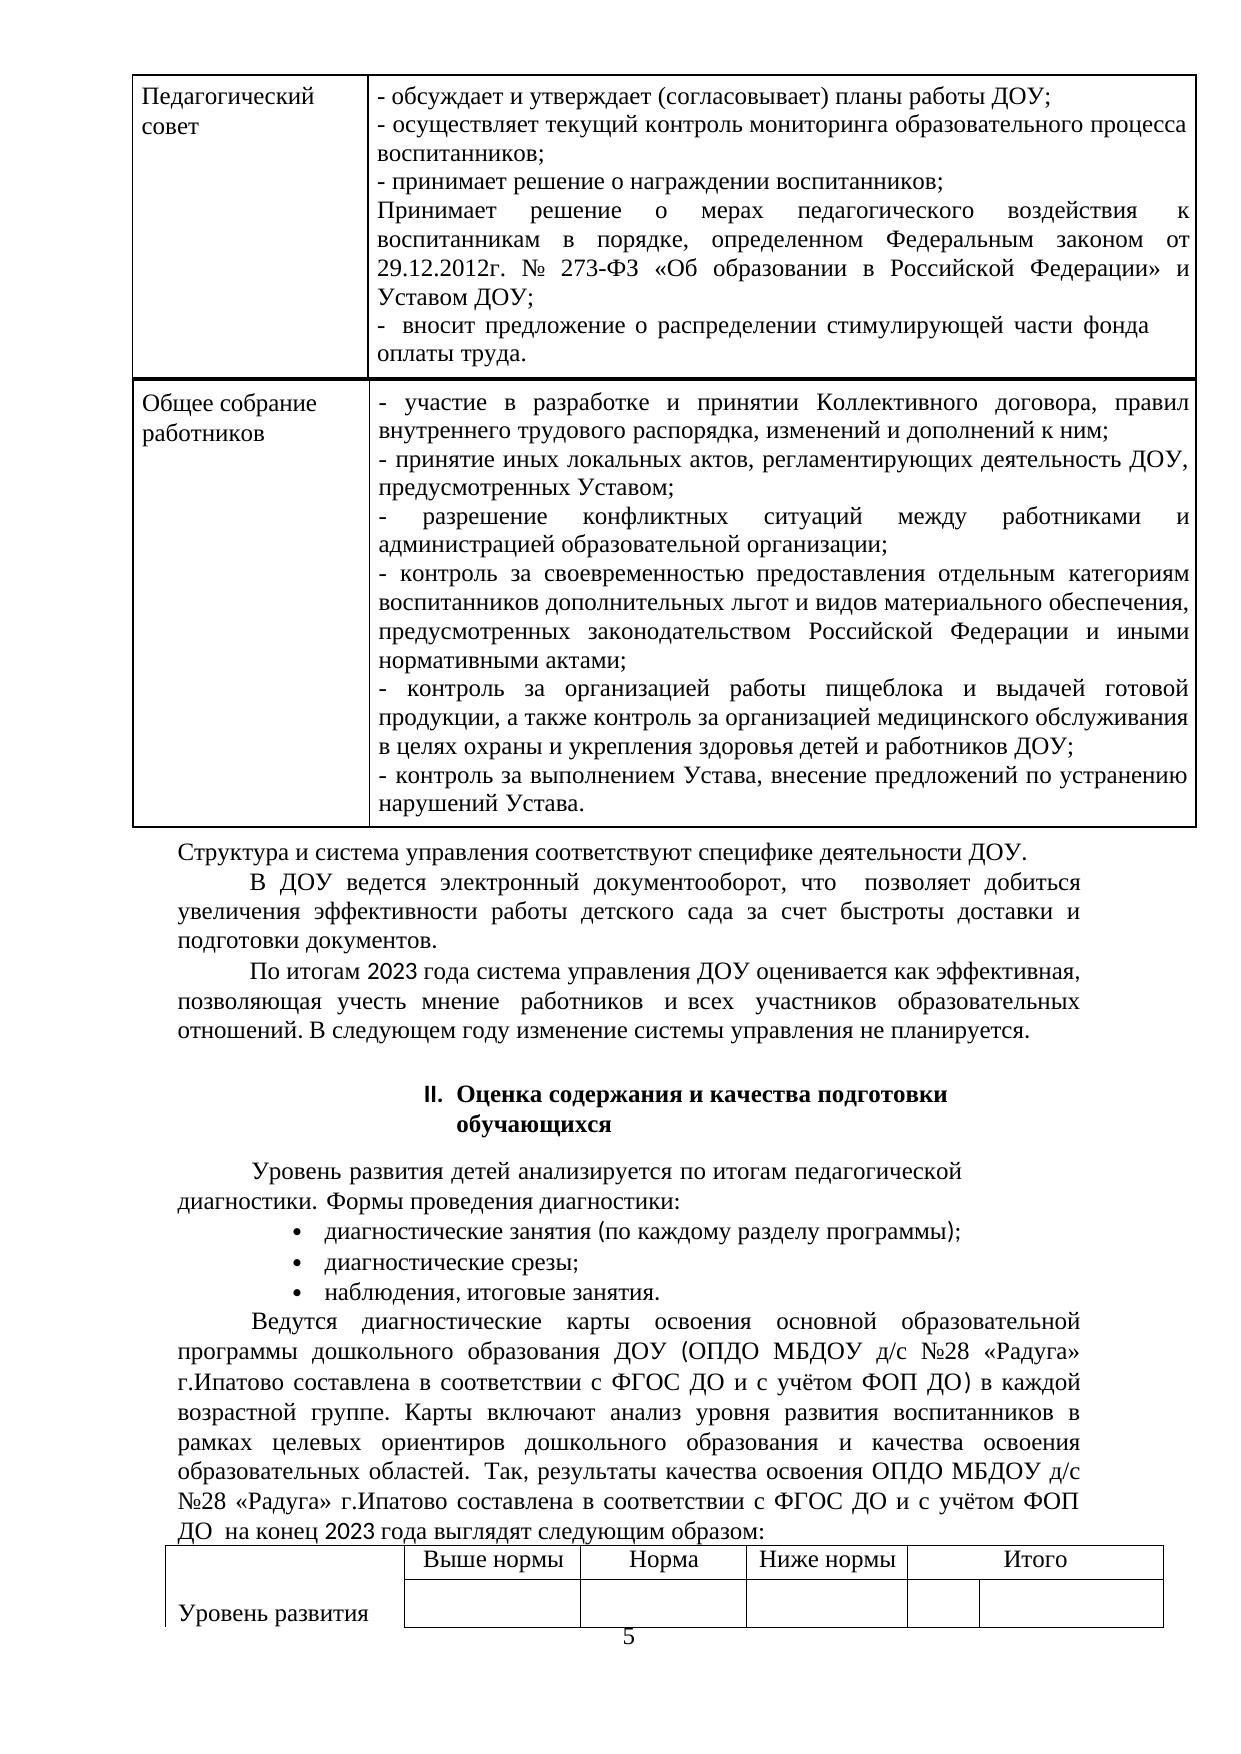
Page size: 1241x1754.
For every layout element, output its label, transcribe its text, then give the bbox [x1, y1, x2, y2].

table_cell [908, 1580, 979, 1627]
table_cell [405, 1580, 580, 1627]
table_cell обсуждает и утверждает (согласовывает) планы работы ДОУ; осуществляет текущий контроль мониторинга образовательного процесса воспитанников; принимает решение о награждении воспитанников; Принимает решение о мерах педагогического воздействия к воспитанникам в порядке, определенном Федеральным законом от 29.12.2012г. № 273-ФЗ «Об образовании в Российской Федерации» и Уставом ДОУ; вносит предложение о распределении стимулирующей части фонда оплаты труда. [369, 76, 1195, 377]
table_cell [581, 1580, 746, 1627]
table_header Ниже нормы [747, 1546, 907, 1579]
table_header участие в разработке и принятии Коллективного договора, правил внутреннего трудового распорядка, изменений и дополнений к ним; принятие иных локальных актов, регламентирующих деятельность ДОУ, предусмотренных Уставом; разрешение конфликтных ситуаций между работниками и администрацией образовательной организации; контроль за своевременностью предоставления отдельным категориям воспитанников дополнительных льгот и видов материального обеспечения, предусмотренных законодательством Российской Федерации и иными нормативными актами; контроль за организацией работы пищеблока и выдачей готовой продукции, а также контроль за организацией медицинского обслуживания в целях охраны и укрепления здоровья детей и работников ДОУ; контроль за выполнением Устава, внесение предложений по устранению нарушений Устава. [370, 381, 1195, 826]
table_header Норма [581, 1546, 746, 1579]
list диагностические срезы; [293, 1246, 1152, 1276]
table_header Итого [908, 1546, 1163, 1579]
table_header Уровень развития [166, 1546, 404, 1627]
table_cell Педагогический совет [133, 76, 367, 377]
text В ДОУ ведется электронный документооборот, что позволяет добиться увеличения эффективности работы детского сада за счет быстроты доставки и подготовки документов. [177, 867, 1080, 955]
text По итогам 2023 года система управления ДОУ оценивается как эффективная, позволяющая учесть мнение работников и всех участников образовательных отношений. В следующем году изменение системы управления не планируется. [177, 955, 1080, 1045]
text Уровень развития детей анализируется по итогам педагогической диагностики. Формы проведения диагностики: [177, 1156, 1061, 1215]
subtitle Оценка содержания и качества подготовки обучающихся [424, 1078, 1080, 1138]
text Ведутся диагностические карты освоения основной образовательной программы дошкольного образования ДОУ (ОПДО МБДОУ д/с №28 «Радуга» г.Ипатово составлена в соответствии с ФГОС ДО и с учётом ФОП ДО) в каждой возрастной группе. Карты включают анализ уровня развития воспитанников в рамках целевых ориентиров дошкольного образования и качества освоения образовательных областей. Так, результаты качества освоения ОПДО МБДОУ д/с №28 «Радуга» г.Ипатово составлена в соответствии с ФГОС ДО и с учётом ФОП ДО на конец 2023 года выглядят следующим образом: [177, 1306, 1081, 1545]
text Структура и система управления соответствуют специфике деятельности ДОУ. [177, 836, 1152, 867]
table_header Выше нормы [405, 1546, 580, 1579]
list диагностические занятия (по каждому разделу программы); [293, 1215, 1152, 1246]
table_cell [980, 1580, 1163, 1627]
list наблюдения, итоговые занятия. [293, 1276, 1152, 1306]
table_header Общее собрание работников [134, 381, 369, 826]
table_cell [747, 1580, 907, 1627]
